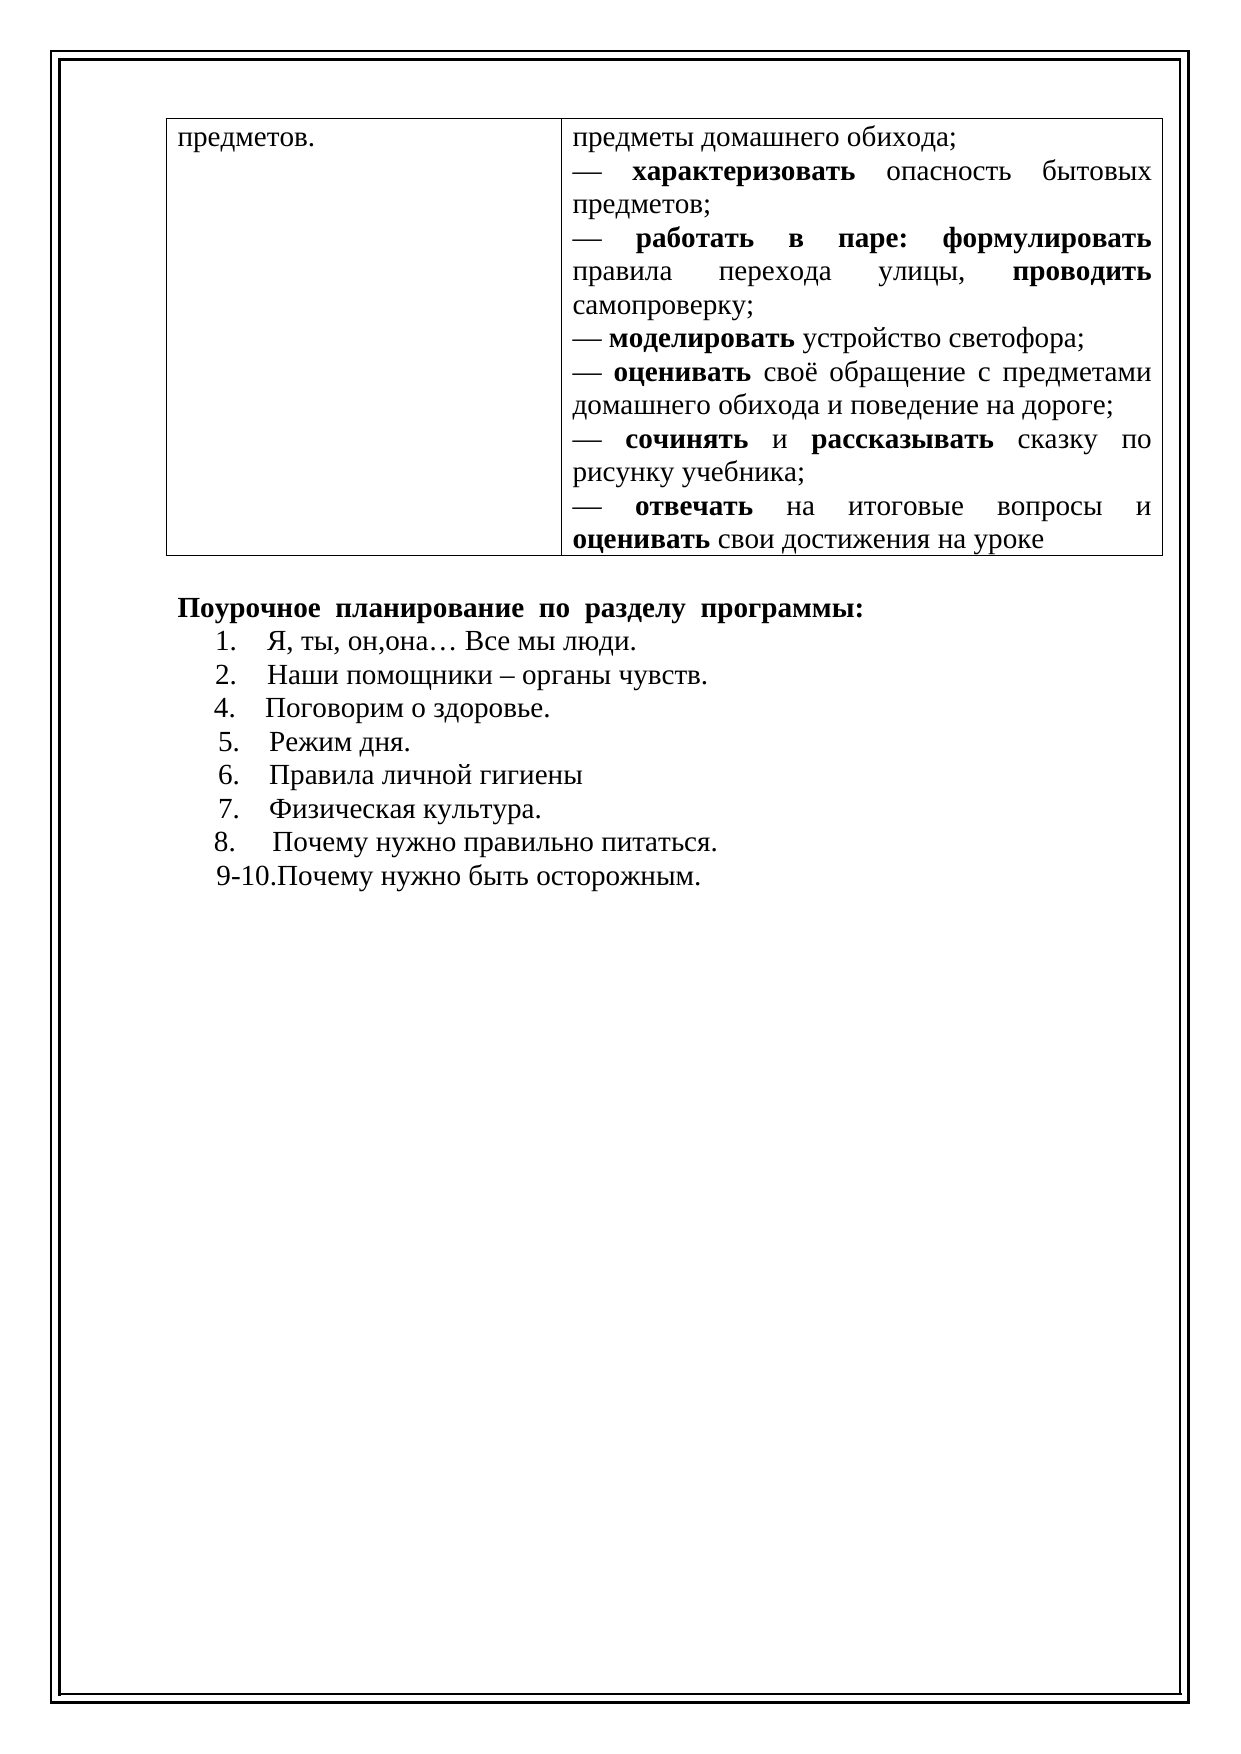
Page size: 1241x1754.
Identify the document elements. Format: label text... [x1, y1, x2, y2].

list Наши помощники – органы чувств. [215, 657, 1152, 690]
list 7. Физическая культура. [218, 791, 1152, 824]
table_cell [167, 119, 561, 555]
text 8. Почему нужно правильно питаться. [177, 824, 1152, 858]
list 6. Правила личной гигиены [218, 757, 1152, 791]
list Я, ты, он,она… Все мы люди. [215, 623, 1152, 657]
text Поурочное планирование по разделу программы: [177, 590, 1152, 623]
text 9-10.Почему нужно быть осторожным. [216, 858, 1152, 892]
list 5. Режим дня. [218, 724, 1152, 757]
text 4. Поговорим о здоровье. [177, 690, 1152, 724]
